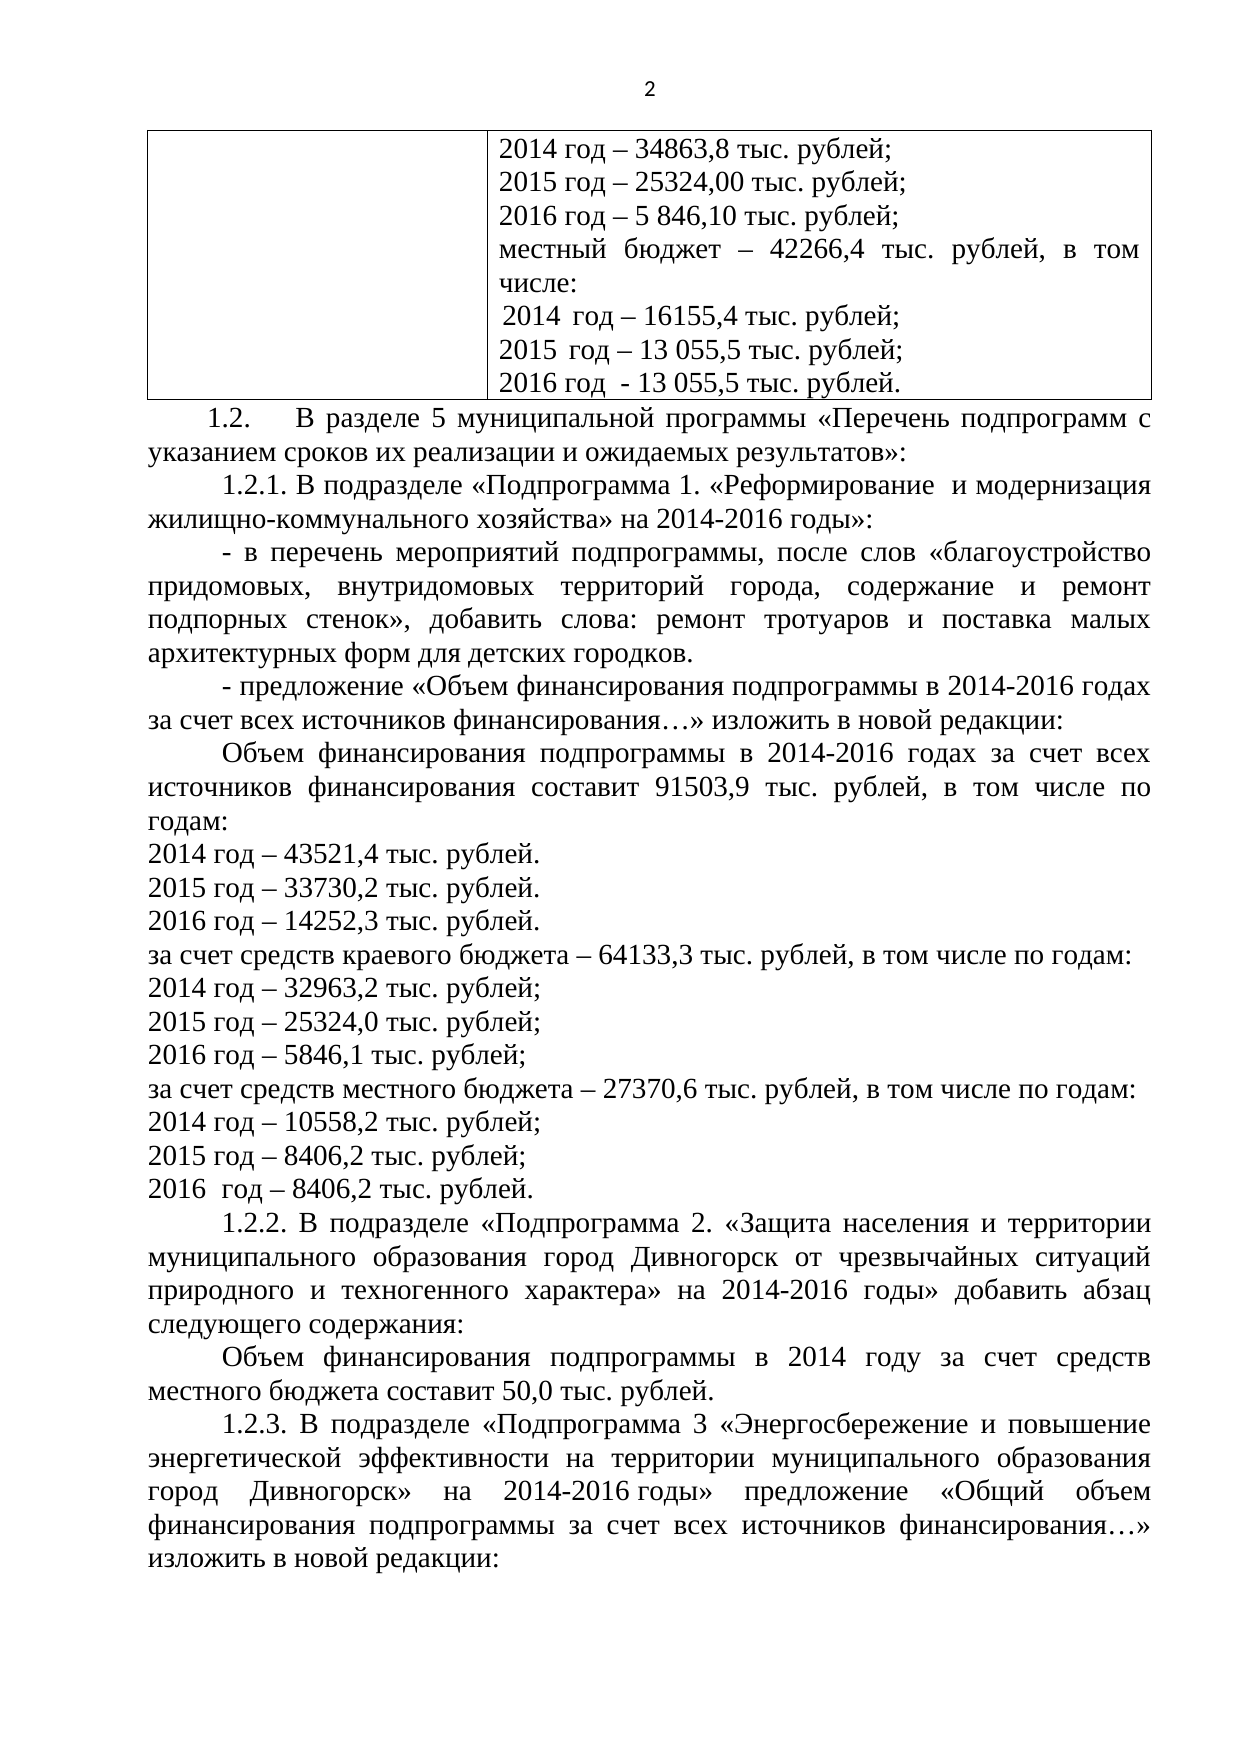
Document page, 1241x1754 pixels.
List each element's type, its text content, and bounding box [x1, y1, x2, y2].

text 2016 год – 14252,3 тыс. рублей. [148, 903, 1152, 937]
text 2016 год – 5846,1 тыс. рублей; [148, 1037, 1152, 1071]
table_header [148, 131, 487, 399]
text Объем финансирования подпрограммы в 2014-2016 годах за счет всех источников финансирования составит 91503,9 тыс. рублей, в том числе по годам: [148, 736, 1152, 836]
text - предложение «Объем финансирования подпрограммы в 2014-2016 годах за счет всех источников финансирования…» изложить в новой редакции: [148, 668, 1152, 736]
text за счет средств краевого бюджета – 64133,3 тыс. рублей, в том числе по годам: [148, 937, 1152, 970]
text - в перечень мероприятий подпрограммы, после слов «благоустройство придомовых, внутридомовых территорий города, содержание и ремонт подпорных стенок», добавить слова: ремонт тротуаров и поставка малых архитектурных форм для детских городков. [148, 534, 1152, 668]
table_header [488, 131, 1151, 399]
text 2014 год – 10558,2 тыс. рублей; [148, 1104, 1152, 1138]
list В разделе 5 муниципальной программы «Перечень подпрограмм с указанием сроков их реализации и ожидаемых результатов»: [148, 400, 1152, 467]
text 2015 год – 33730,2 тыс. рублей. [148, 870, 1152, 903]
list год – 8406,2 тыс. рублей. [148, 1172, 1152, 1205]
text 2015 год – 8406,2 тыс. рублей; [148, 1138, 1152, 1172]
text Объем финансирования подпрограммы в 2014 году за счет средств местного бюджета составит 50,0 тыс. рублей. [148, 1339, 1152, 1406]
text 2014 год – 43521,4 тыс. рублей. [148, 836, 1152, 870]
text 1.2.1. В подразделе «Подпрограмма 1. «Реформирование и модернизация жилищно-коммунального хозяйства» на 2014-2016 годы»: [148, 467, 1152, 534]
text 2015 год – 25324,0 тыс. рублей; [148, 1004, 1152, 1037]
text 1.2.3. В подразделе «Подпрограмма 3 «Энергосбережение и повышение энергетической эффективности на территории муниципального образования город Дивногорск» на 2014-2016 годы» предложение «Общий объем финансирования подпрограммы за счет всех источников финансирования…» изложить в новой редакции: [148, 1406, 1152, 1574]
text 2014 год – 32963,2 тыс. рублей; [148, 970, 1152, 1004]
text за счет средств местного бюджета – 27370,6 тыс. рублей, в том числе по годам: [148, 1071, 1152, 1104]
text 1.2.2. В подразделе «Подпрограмма 2. «Защита населения и территории муниципального образования город Дивногорск от чрезвычайных ситуаций природного и техногенного характера» на 2014-2016 годы» добавить абзац следующего содержания: [148, 1205, 1152, 1339]
